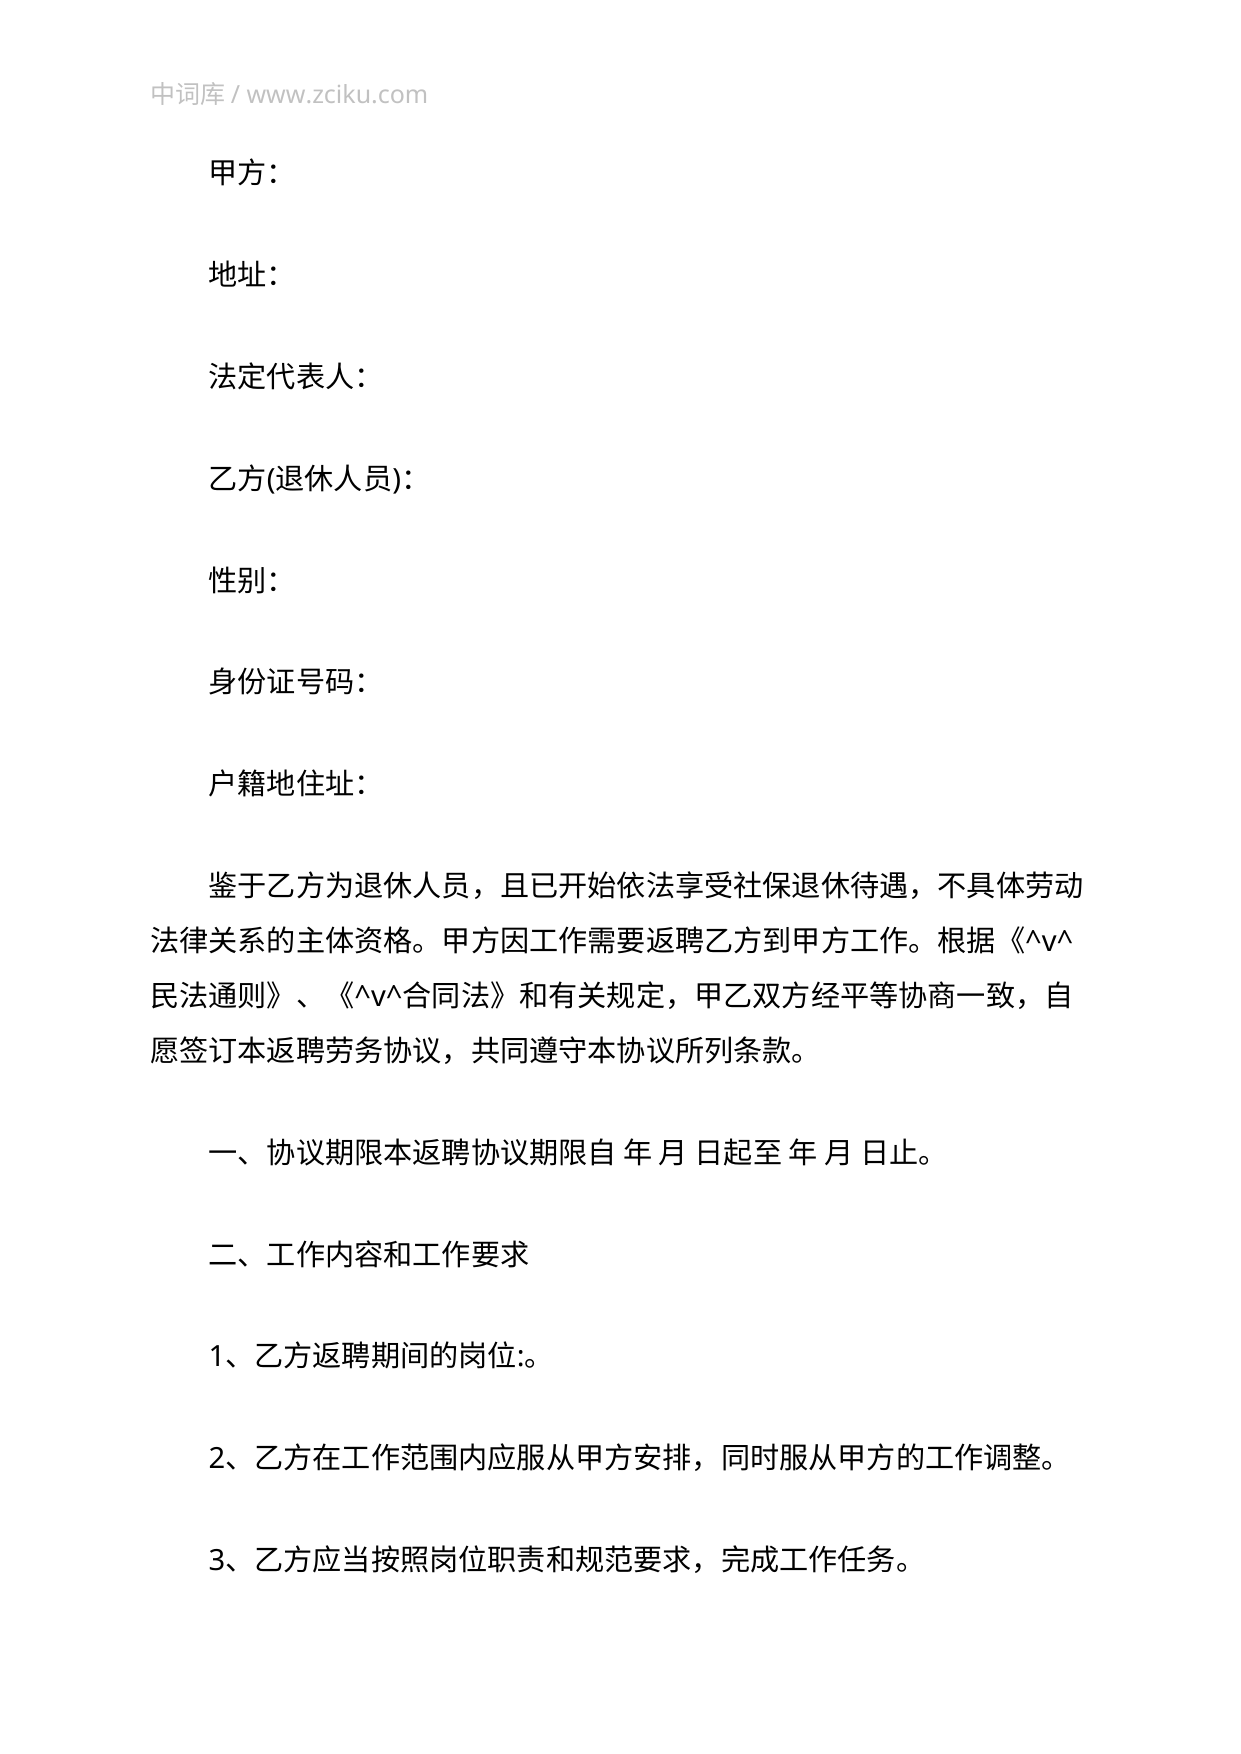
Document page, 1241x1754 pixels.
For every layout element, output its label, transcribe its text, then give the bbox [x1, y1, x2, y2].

text 一、协议期限本返聘协议期限自 年 月 日起至 年 月 日止。 [150, 1129, 1090, 1172]
text 二、工作内容和工作要求 [150, 1231, 1090, 1273]
text 地址： [150, 252, 1090, 294]
text 法定代表人： [150, 353, 1090, 396]
text 身份证号码： [150, 659, 1090, 701]
text 1、乙方返聘期间的岗位:。 [150, 1333, 1090, 1375]
text 2、乙方在工作范围内应服从甲方安排，同时服从甲方的工作调整。 [150, 1435, 1090, 1477]
text 3、乙方应当按照岗位职责和规范要求，完成工作任务。 [150, 1537, 1090, 1579]
text 乙方(退休人员)： [150, 455, 1090, 498]
text 甲方： [150, 150, 1090, 192]
text 户籍地住址： [150, 761, 1090, 803]
text 鉴于乙方为退休人员，且已开始依法享受社保退休待遇，不具体劳动法律关系的主体资格。甲方因工作需要返聘乙方到甲方工作。根据《^v^民法通则》、《^v^合同法》和有关规定，甲乙双方经平等协商一致，自愿签订本返聘劳务协议，共同遵守本协议所列条款。 [150, 863, 1090, 1070]
text 性别： [150, 557, 1090, 599]
